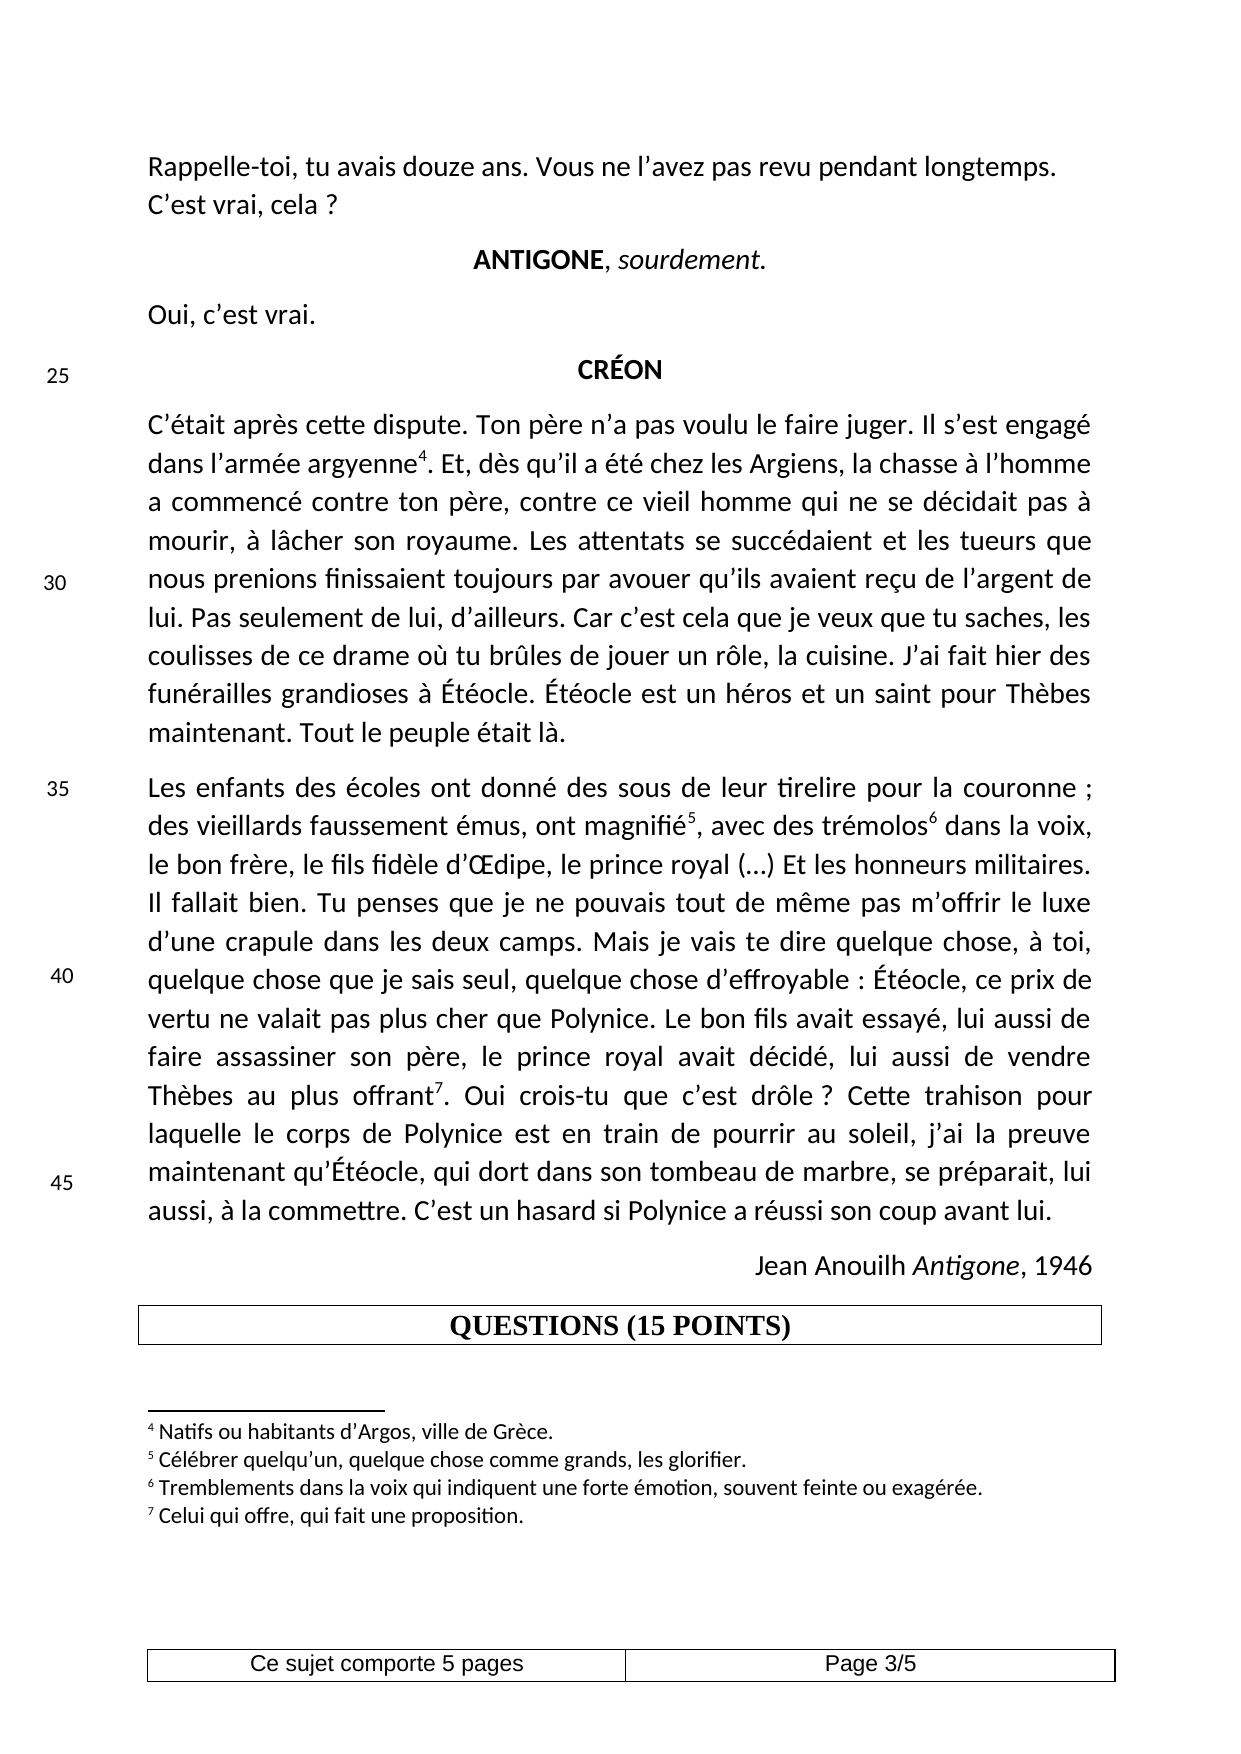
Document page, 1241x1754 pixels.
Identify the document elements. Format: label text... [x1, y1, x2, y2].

text Rappelle-toi, tu avais douze ans. Vous ne l’avez pas revu pendant longtemps. C’est vrai, cela ? [148, 148, 1093, 222]
text C’était après cette dispute. Ton père n’a pas voulu le faire juger. Il s’est engagé dans l’armée argyenne. Et, dès qu’il a été chez les Argiens, la chasse à l’homme a commencé contre ton père, contre ce vieil homme qui ne se décidait pas à mourir, à lâcher son royaume. Les attentats se succédaient et les tueurs que nous prenions finissaient toujours par avouer qu’ils avaient reçu de l’argent de lui. Pas seulement de lui, d’ailleurs. Car c’est cela que je veux que tu saches, les coulisses de ce drame où tu brûles de jouer un rôle, la cuisine. J’ai fait hier des funérailles grandioses à Étéocle. Étéocle est un héros et un saint pour Thèbes maintenant. Tout le peuple était là. [148, 406, 1093, 749]
text Oui, c’est vrai. [148, 296, 1093, 332]
text QUESTIONS (15 POINTS) [139, 1306, 1101, 1344]
text Jean Anouilh Antigone, 1946 [148, 1247, 1093, 1283]
text ANTIGONE, sourdement. [148, 241, 1093, 277]
text CRÉON [148, 351, 1093, 387]
text Les enfants des écoles ont donné des sous de leur tirelire pour la couronne ; des vieillards faussement émus, ont magnifié, avec des trémolos dans la voix, le bon frère, le fils fidèle d’Œdipe, le prince royal (…) Et les honneurs militaires. Il fallait bien. Tu penses que je ne pouvais tout de même pas m’offrir le luxe d’une crapule dans les deux camps. Mais je vais te dire quelque chose, à toi, quelque chose que je sais seul, quelque chose d’effroyable : Étéocle, ce prix de vertu ne valait pas plus cher que Polynice. Le bon fils avait essayé, lui aussi de faire assassiner son père, le prince royal avait décidé, lui aussi de vendre Thèbes au plus offrant. Oui crois-tu que c’est drôle ? Cette trahison pour laquelle le corps de Polynice est en train de pourrir au soleil, j’ai la preuve maintenant qu’Étéocle, qui dort dans son tombeau de marbre, se préparait, lui aussi, à la commettre. C’est un hasard si Polynice a réussi son coup avant lui. [148, 769, 1093, 1227]
